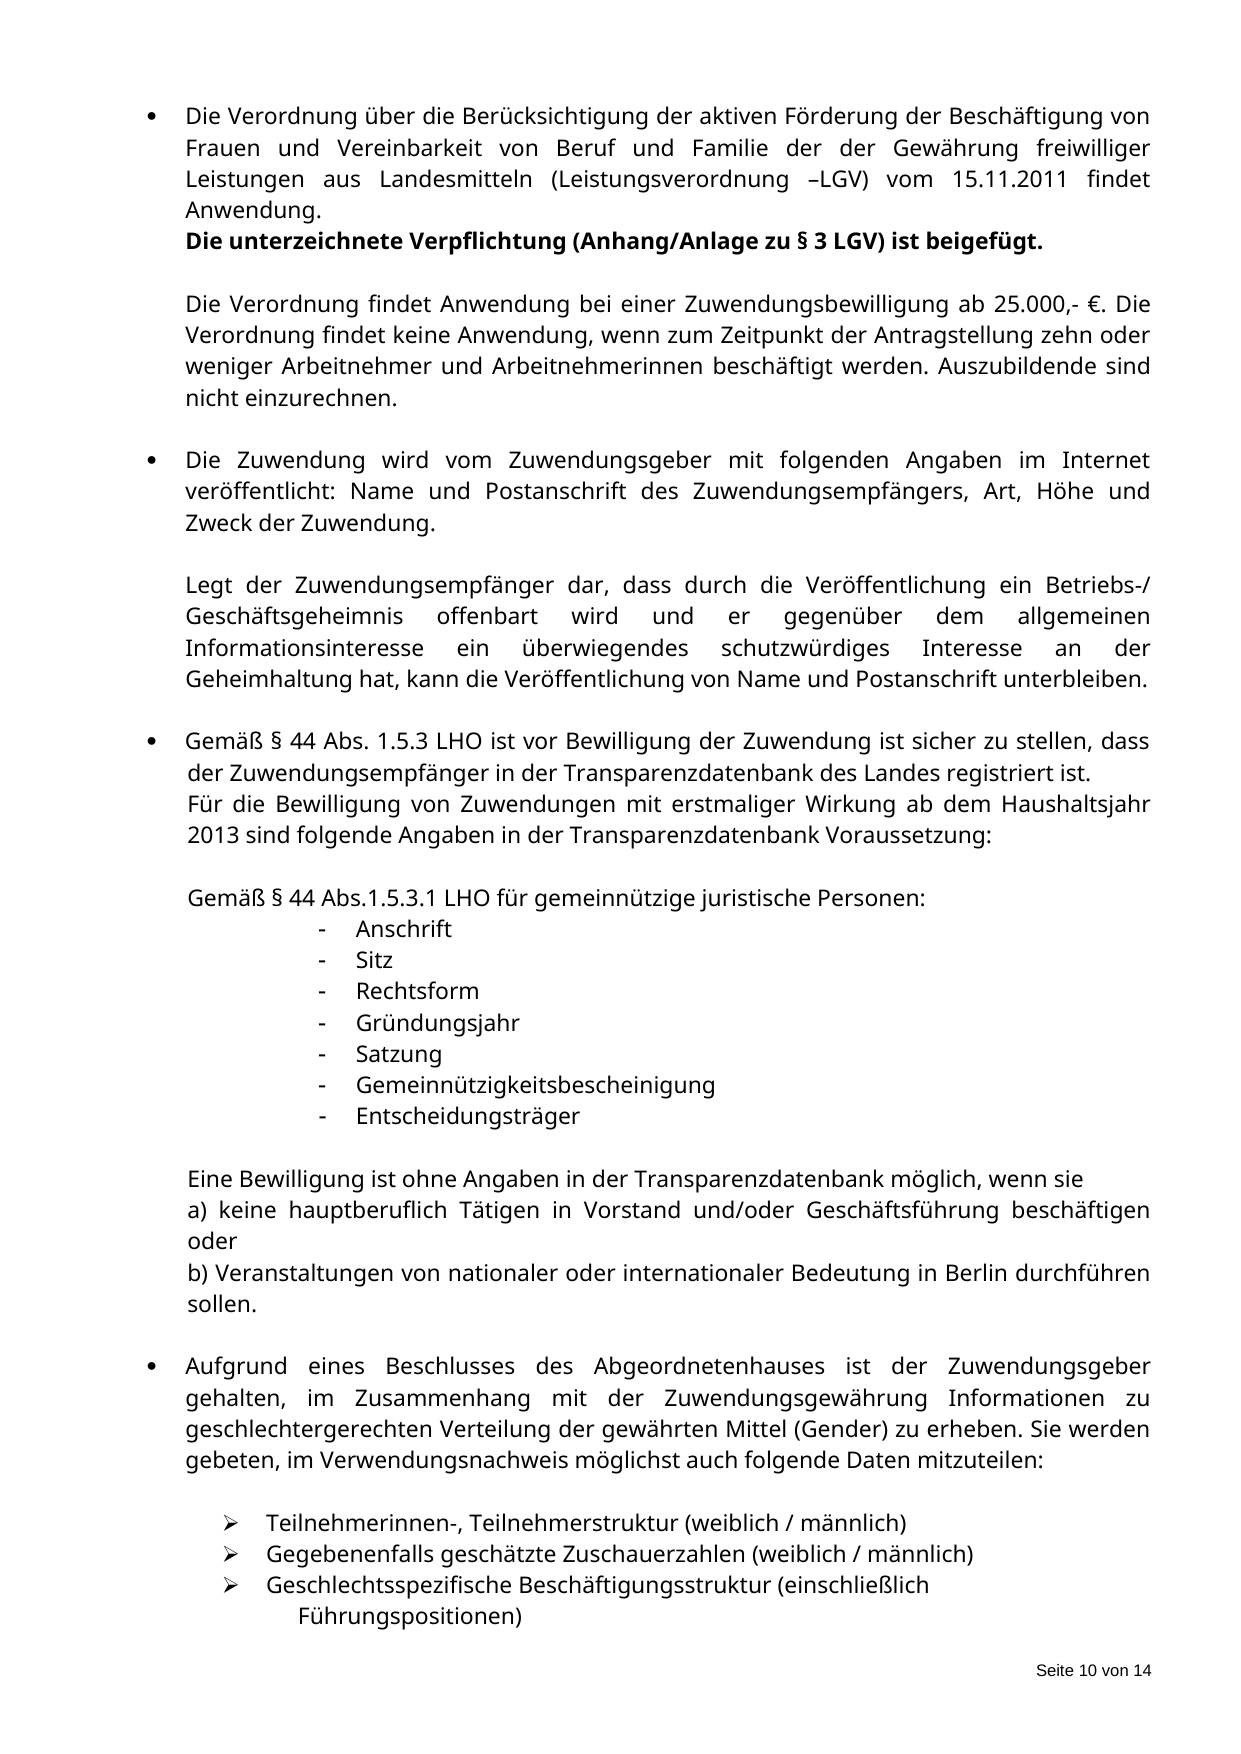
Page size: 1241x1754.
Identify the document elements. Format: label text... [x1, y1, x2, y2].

list Gemäß § 44 Abs. 1.5.3 LHO ist vor Bewilligung der Zuwendung ist sicher zu stellen, dass der Zuwendungsempfänger in der Transparenzdatenbank des Landes registriert ist. [148, 725, 1152, 788]
list Satzung [318, 1038, 1152, 1069]
list Rechtsform [318, 975, 1152, 1006]
list Die Verordnung über die Berücksichtigung der aktiven Förderung der Beschäftigung von Frauen und Vereinbarkeit von Beruf und Familie der der Gewährung freiwilliger Leistungen aus Landesmitteln (Leistungsverordnung –LGV) vom 15.11.2011 findet Anwendung. [148, 100, 1152, 225]
text Die unterzeichnete Verpflichtung (Anhang/Anlage zu § 3 LGV) ist beigefügt. [185, 225, 1152, 256]
list Gründungsjahr [318, 1006, 1152, 1038]
text b) Veranstaltungen von nationaler oder internationaler Bedeutung in Berlin durchführen sollen. [187, 1256, 1152, 1319]
list Gemeinnützigkeitsbescheinigung [318, 1069, 1152, 1100]
text Für die Bewilligung von Zuwendungen mit erstmaliger Wirkung ab dem Haushaltsjahr 2013 sind folgende Angaben in der Transparenzdatenbank Voraussetzung: [187, 788, 1152, 850]
text Legt der Zuwendungsempfänger dar, dass durch die Veröffentlichung ein Betriebs-/ Geschäftsgeheimnis offenbart wird und er gegenüber dem allgemeinen Informationsinteresse ein überwiegendes schutzwürdiges Interesse an der Geheimhaltung hat, kann die Veröffentlichung von Name und Postanschrift unterbleiben. [185, 569, 1152, 694]
text a) keine hauptberuflich Tätigen in Vorstand und/oder Geschäftsführung beschäftigen oder [187, 1194, 1152, 1256]
list Die Zuwendung wird vom Zuwendungsgeber mit folgenden Angaben im Internet veröffentlicht: Name und Postanschrift des Zuwendungsempfängers, Art, Höhe und Zweck der Zuwendung. [148, 444, 1152, 538]
list Sitz [318, 944, 1152, 975]
list Entscheidungsträger [318, 1100, 1152, 1131]
text Eine Bewilligung ist ohne Angaben in der Transparenzdatenbank möglich, wenn sie [187, 1163, 1152, 1194]
text Die Verordnung findet Anwendung bei einer Zuwendungsbewilligung ab 25.000,- €. Die Verordnung findet keine Anwendung, wenn zum Zeitpunkt der Antragstellung zehn oder weniger Arbeitnehmer und Arbeitnehmerinnen beschäftigt werden. Auszubildende sind nicht einzurechnen. [185, 288, 1152, 413]
list Gegebenenfalls geschätzte Zuschauerzahlen (weiblich / männlich) [222, 1538, 1152, 1569]
list Teilnehmerinnen-, Teilnehmerstruktur (weiblich / männlich) [222, 1506, 1152, 1538]
list Anschrift [318, 913, 1152, 944]
text Gemäß § 44 Abs.1.5.3.1 LHO für gemeinnützige juristische Personen: [187, 881, 1152, 913]
list Geschlechtsspezifische Beschäftigungsstruktur (einschließlich Führungspositionen) [222, 1569, 1152, 1631]
list Aufgrund eines Beschlusses des Abgeordnetenhauses ist der Zuwendungsgeber gehalten, im Zusammenhang mit der Zuwendungsgewährung Informationen zu geschlechtergerechten Verteilung der gewährten Mittel (Gender) zu erheben. Sie werden gebeten, im Verwendungsnachweis möglichst auch folgende Daten mitzuteilen: [148, 1350, 1152, 1475]
